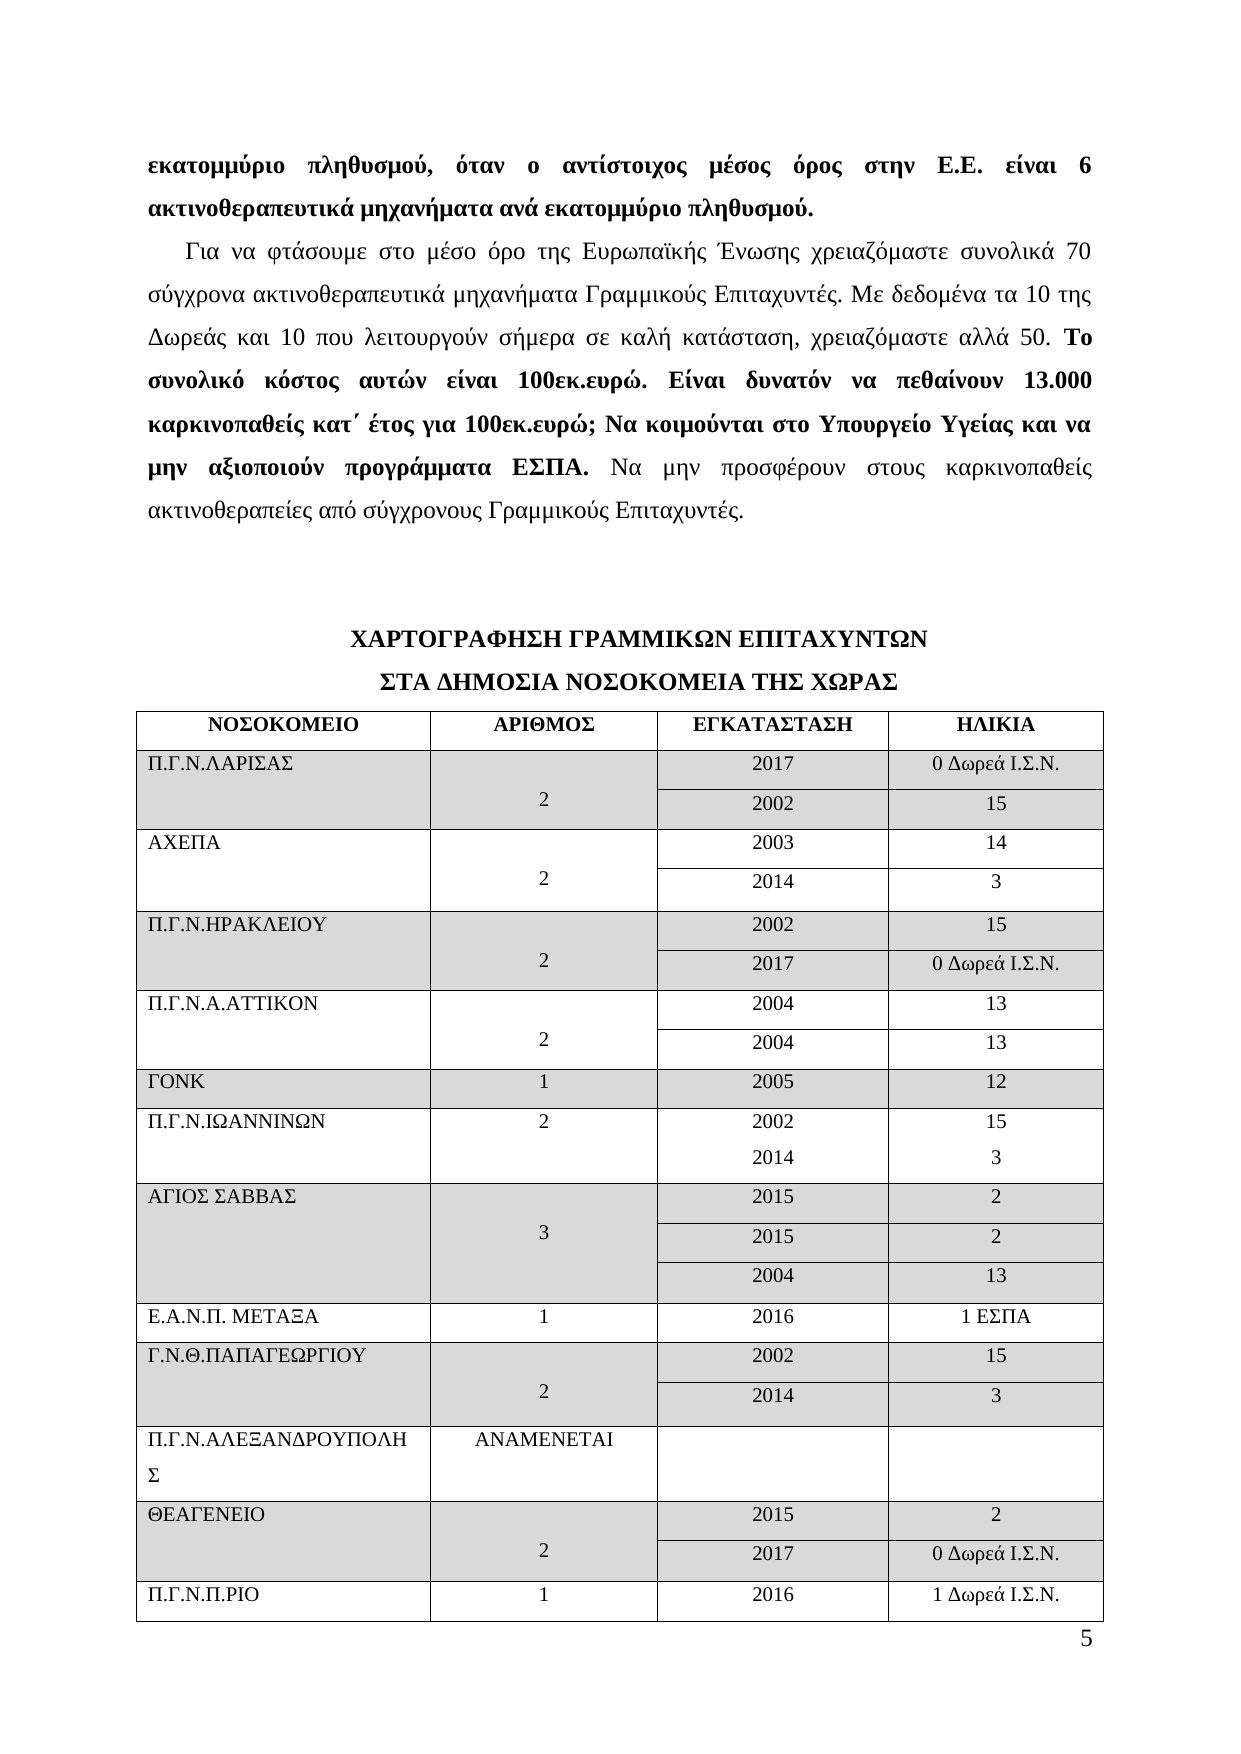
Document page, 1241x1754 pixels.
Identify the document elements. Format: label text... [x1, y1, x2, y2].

table_cell ΓΟΝΚ [137, 1070, 430, 1108]
table_header ΑΡΙΘΜΟΣ [431, 712, 657, 750]
table_cell Π.Γ.Ν.ΙΩΑΝΝΙΝΩΝ [137, 1109, 430, 1183]
text ΣΤΑ ΔΗΜΟΣΙΑ ΝΟΣΟΚΟΜΕΙΑ ΤΗΣ ΧΩΡΑΣ [148, 667, 1092, 696]
table_cell 2017 [658, 751, 888, 789]
table_cell 2015 [658, 1184, 888, 1223]
table_cell [889, 1427, 1103, 1501]
table_header ΕΓΚΑΤΑΣΤΑΣΗ [658, 712, 888, 750]
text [148, 150, 1092, 222]
table_cell 2002 [658, 912, 888, 950]
table_cell ΑΓΙΟΣ ΣΑΒΒΑΣ [137, 1184, 430, 1303]
table_cell 2005 [658, 1070, 888, 1108]
table_cell 15 [889, 1343, 1103, 1382]
table_cell 13 [889, 1263, 1103, 1303]
table_cell 3 [889, 869, 1103, 911]
table_cell 2002 [658, 790, 888, 829]
table_cell 2002 [658, 1343, 888, 1382]
table_cell 2 [889, 1502, 1103, 1540]
table_cell 2 [431, 751, 657, 829]
table_cell 1 [431, 1304, 657, 1342]
text ΧΑΡΤΟΓΡΑΦΗΣΗ ΓΡΑΜΜΙΚΩΝ ΕΠΙΤΑΧΥΝΤΩΝ [148, 624, 1092, 653]
table_cell 2004 [658, 991, 888, 1029]
table_cell 1 [431, 1582, 657, 1621]
table_cell 2 [431, 1502, 657, 1581]
table_cell Π.Γ.Ν.ΛΑΡΙΣΑΣ [137, 751, 430, 829]
table_cell 15 [889, 912, 1103, 950]
table_cell 0 Δωρεά Ι.Σ.Ν. [889, 751, 1103, 789]
table_cell 2014 [658, 1383, 888, 1426]
table_cell 2017 [658, 1541, 888, 1581]
table_cell Π.Γ.Ν.Π.ΡΙΟ [137, 1582, 430, 1621]
table_cell 2003 [658, 830, 888, 868]
table_cell 13 [889, 1030, 1103, 1068]
table_cell 2 [889, 1224, 1103, 1262]
table_cell 2 [431, 830, 657, 911]
table_cell ΑΧΕΠΑ [137, 830, 430, 911]
table_cell 15 [889, 790, 1103, 829]
table_cell Γ.Ν.Θ.ΠΑΠΑΓΕΩΡΓΙΟΥ [137, 1343, 430, 1426]
table_cell 2014 [658, 869, 888, 911]
table_cell Π.Γ.Ν.Α.ΑΤΤΙΚΟΝ [137, 991, 430, 1068]
table_cell Ε.Α.Ν.Π. ΜΕΤΑΞΑ [137, 1304, 430, 1342]
table_cell [658, 1427, 888, 1501]
text Για να φτάσουμε στο μέσο όρο της Ευρωπαϊκής Ένωσης χρειαζόμαστε συνολικά 70 σύγχρονα ακτινοθεραπευτικά μηχανήματα Γραμμικούς Επιταχυντές. Με δεδομένα τα 10 της Δωρεάς και 10 που λειτουργούν σήμερα σε καλή κατάσταση, χρειαζόμαστε αλλά 50. Το συνολικό κόστος αυτών είναι 100εκ.ευρώ. Είναι δυνατόν να πεθαίνουν 13.000 καρκινοπαθείς κατ΄ έτος για 100εκ.ευρώ; Να κοιμούνται στο Υπουργείο Υγείας και να μην αξιοποιούν προγράμματα ΕΣΠΑ. Να μην προσφέρουν στους καρκινοπαθείς ακτινοθεραπείες από σύγχρονους Γραμμικούς Επιταχυντές. [148, 236, 1092, 524]
table_cell 2 [889, 1184, 1103, 1223]
table_cell Π.Γ.Ν.ΗΡΑΚΛΕΙΟΥ [137, 912, 430, 990]
table_cell 0 Δωρεά Ι.Σ.Ν. [889, 951, 1103, 990]
table_cell 1 Δωρεά Ι.Σ.Ν. [889, 1582, 1103, 1621]
table_cell 3 [431, 1184, 657, 1303]
table_cell 2 [431, 912, 657, 990]
table_cell 1 ΕΣΠΑ [889, 1304, 1103, 1342]
table_cell 2004 [658, 1030, 888, 1068]
table_cell 12 [889, 1070, 1103, 1108]
table_cell 2016 [658, 1582, 888, 1621]
table_cell ΑΝΑΜΕΝΕΤΑΙ [431, 1427, 657, 1501]
table_cell 2016 [658, 1304, 888, 1342]
table_cell 2004 [658, 1263, 888, 1303]
table_cell 2 [431, 1109, 657, 1183]
table_cell 15 3 [889, 1109, 1103, 1183]
table_cell 2 [431, 1343, 657, 1426]
table_cell 2015 [658, 1502, 888, 1540]
table_cell 2 [431, 991, 657, 1068]
table_cell 2002 2014 [658, 1109, 888, 1183]
table_cell ΘΕΑΓΕΝΕΙΟ [137, 1502, 430, 1581]
table_cell 3 [889, 1383, 1103, 1426]
table_cell 1 [431, 1070, 657, 1108]
table_cell Π.Γ.Ν.ΑΛΕΞΑΝΔΡΟΥΠΟΛΗΣ [137, 1427, 430, 1501]
table_cell 13 [889, 991, 1103, 1029]
table_cell 0 Δωρεά Ι.Σ.Ν. [889, 1541, 1103, 1581]
table_cell 14 [889, 830, 1103, 868]
table_header ΝΟΣΟΚΟΜΕΙΟ [137, 712, 430, 750]
table_cell 2017 [658, 951, 888, 990]
table_cell 2015 [658, 1224, 888, 1262]
table_header ΗΛΙΚΙΑ [889, 712, 1103, 750]
